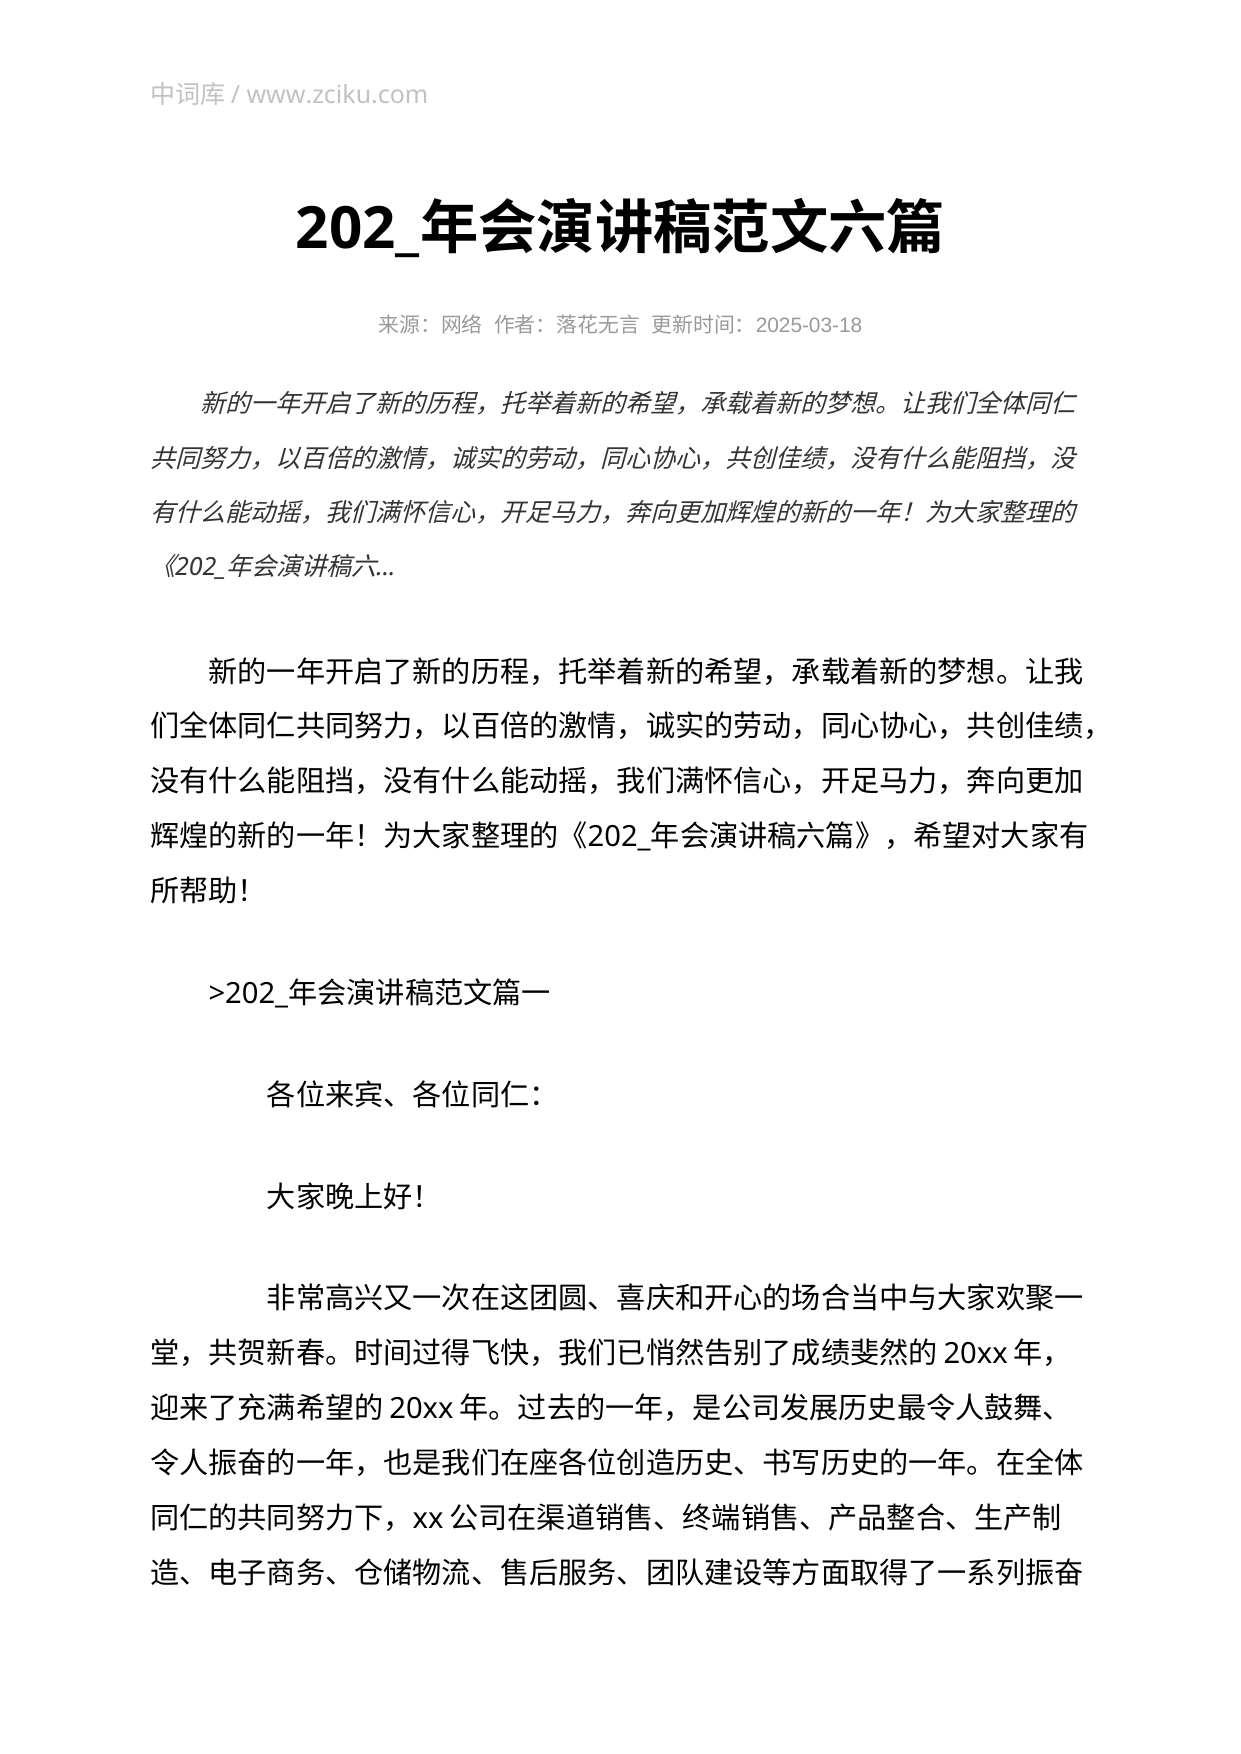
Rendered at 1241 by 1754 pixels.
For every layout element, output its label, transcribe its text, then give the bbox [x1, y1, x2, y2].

subtitle 202_年会演讲稿范文六篇 [150, 181, 1090, 266]
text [150, 1275, 1090, 1592]
text 大家晚上好！ [150, 1173, 1090, 1216]
text 各位来宾、各位同仁： [150, 1072, 1090, 1114]
text 新的一年开启了新的历程，托举着新的希望，承载着新的梦想。让我们全体同仁共同努力，以百倍的激情，诚实的劳动，同心协心，共创佳绩，没有什么能阻挡，没有什么能动摇，我们满怀信心，开足马力，奔向更加辉煌的新的一年！为大家整理的《202_年会演讲稿六... [150, 384, 1090, 583]
text >202_年会演讲稿范文篇一 [150, 969, 1090, 1012]
text 新的一年开启了新的历程，托举着新的希望，承载着新的梦想。让我们全体同仁共同努力，以百倍的激情，诚实的劳动，同心协心，共创佳绩，没有什么能阻挡，没有什么能动摇，我们满怀信心，开足马力，奔向更加辉煌的新的一年！为大家整理的《202_年会演讲稿六篇》，希望对大家有所帮助！ [150, 648, 1090, 910]
text 来源：网络 作者：落花无言 更新时间：2025-03-18 [150, 313, 1090, 337]
